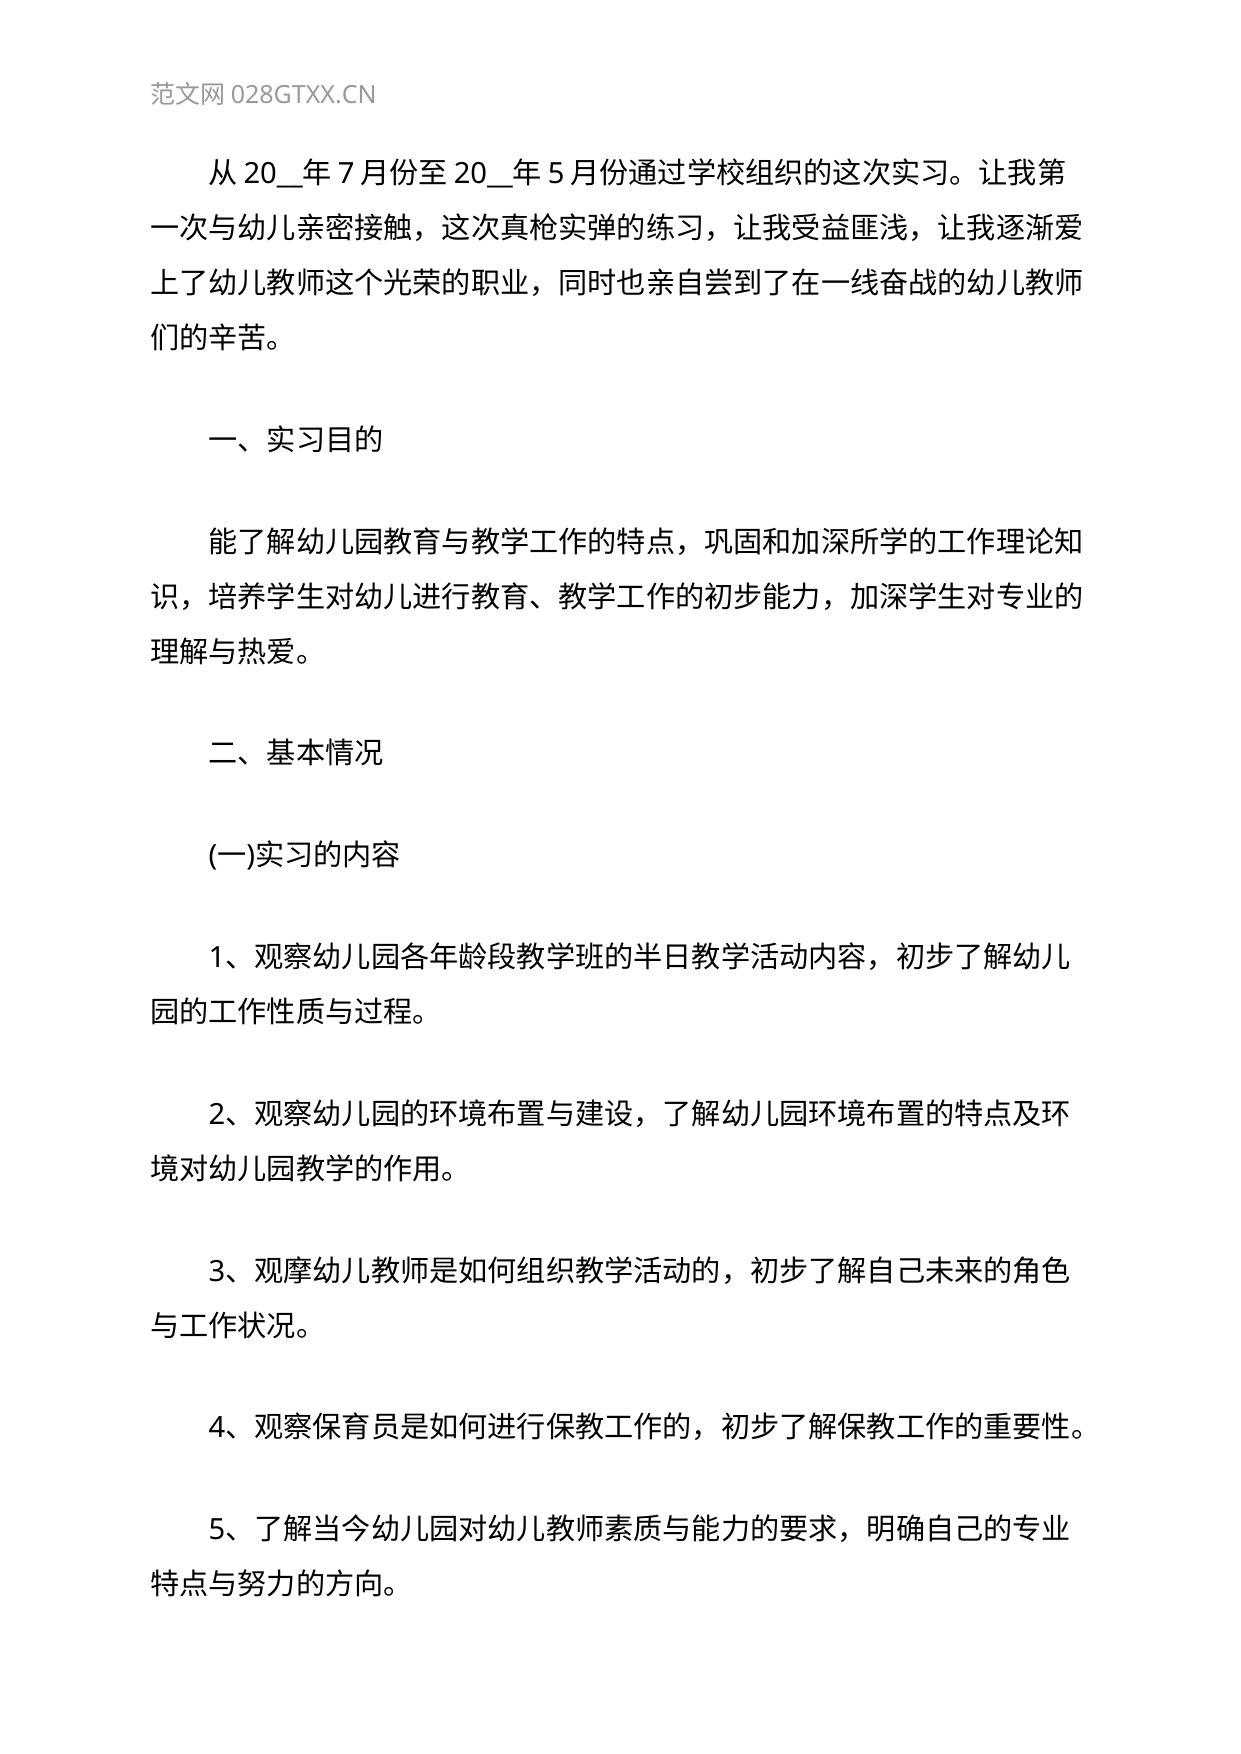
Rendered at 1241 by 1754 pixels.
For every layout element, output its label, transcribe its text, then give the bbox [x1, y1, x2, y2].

text 二、基本情况 [150, 730, 1090, 772]
text (一)实习的内容 [150, 832, 1090, 874]
text 2、观察幼儿园的环境布置与建设，了解幼儿园环境布置的特点及环境对幼儿园教学的作用。 [150, 1090, 1090, 1188]
text 3、观摩幼儿教师是如何组织教学活动的，初步了解自己未来的角色与工作状况。 [150, 1247, 1090, 1344]
text 4、观察保育员是如何进行保教工作的，初步了解保教工作的重要性。 [150, 1404, 1090, 1446]
text 5、了解当今幼儿园对幼儿教师素质与能力的要求，明确自己的专业特点与努力的方向。 [150, 1506, 1090, 1603]
text 从20__年7月份至20__年5月份通过学校组织的这次实习。让我第一次与幼儿亲密接触，这次真枪实弹的练习，让我受益匪浅，让我逐渐爱上了幼儿教师这个光荣的职业，同时也亲自尝到了在一线奋战的幼儿教师们的辛苦。 [150, 150, 1090, 357]
text 一、实习目的 [150, 417, 1090, 459]
text 能了解幼儿园教育与教学工作的特点，巩固和加深所学的工作理论知识，培养学生对幼儿进行教育、教学工作的初步能力，加深学生对专业的理解与热爱。 [150, 518, 1090, 670]
text 1、观察幼儿园各年龄段教学班的半日教学活动内容，初步了解幼儿园的工作性质与过程。 [150, 934, 1090, 1031]
